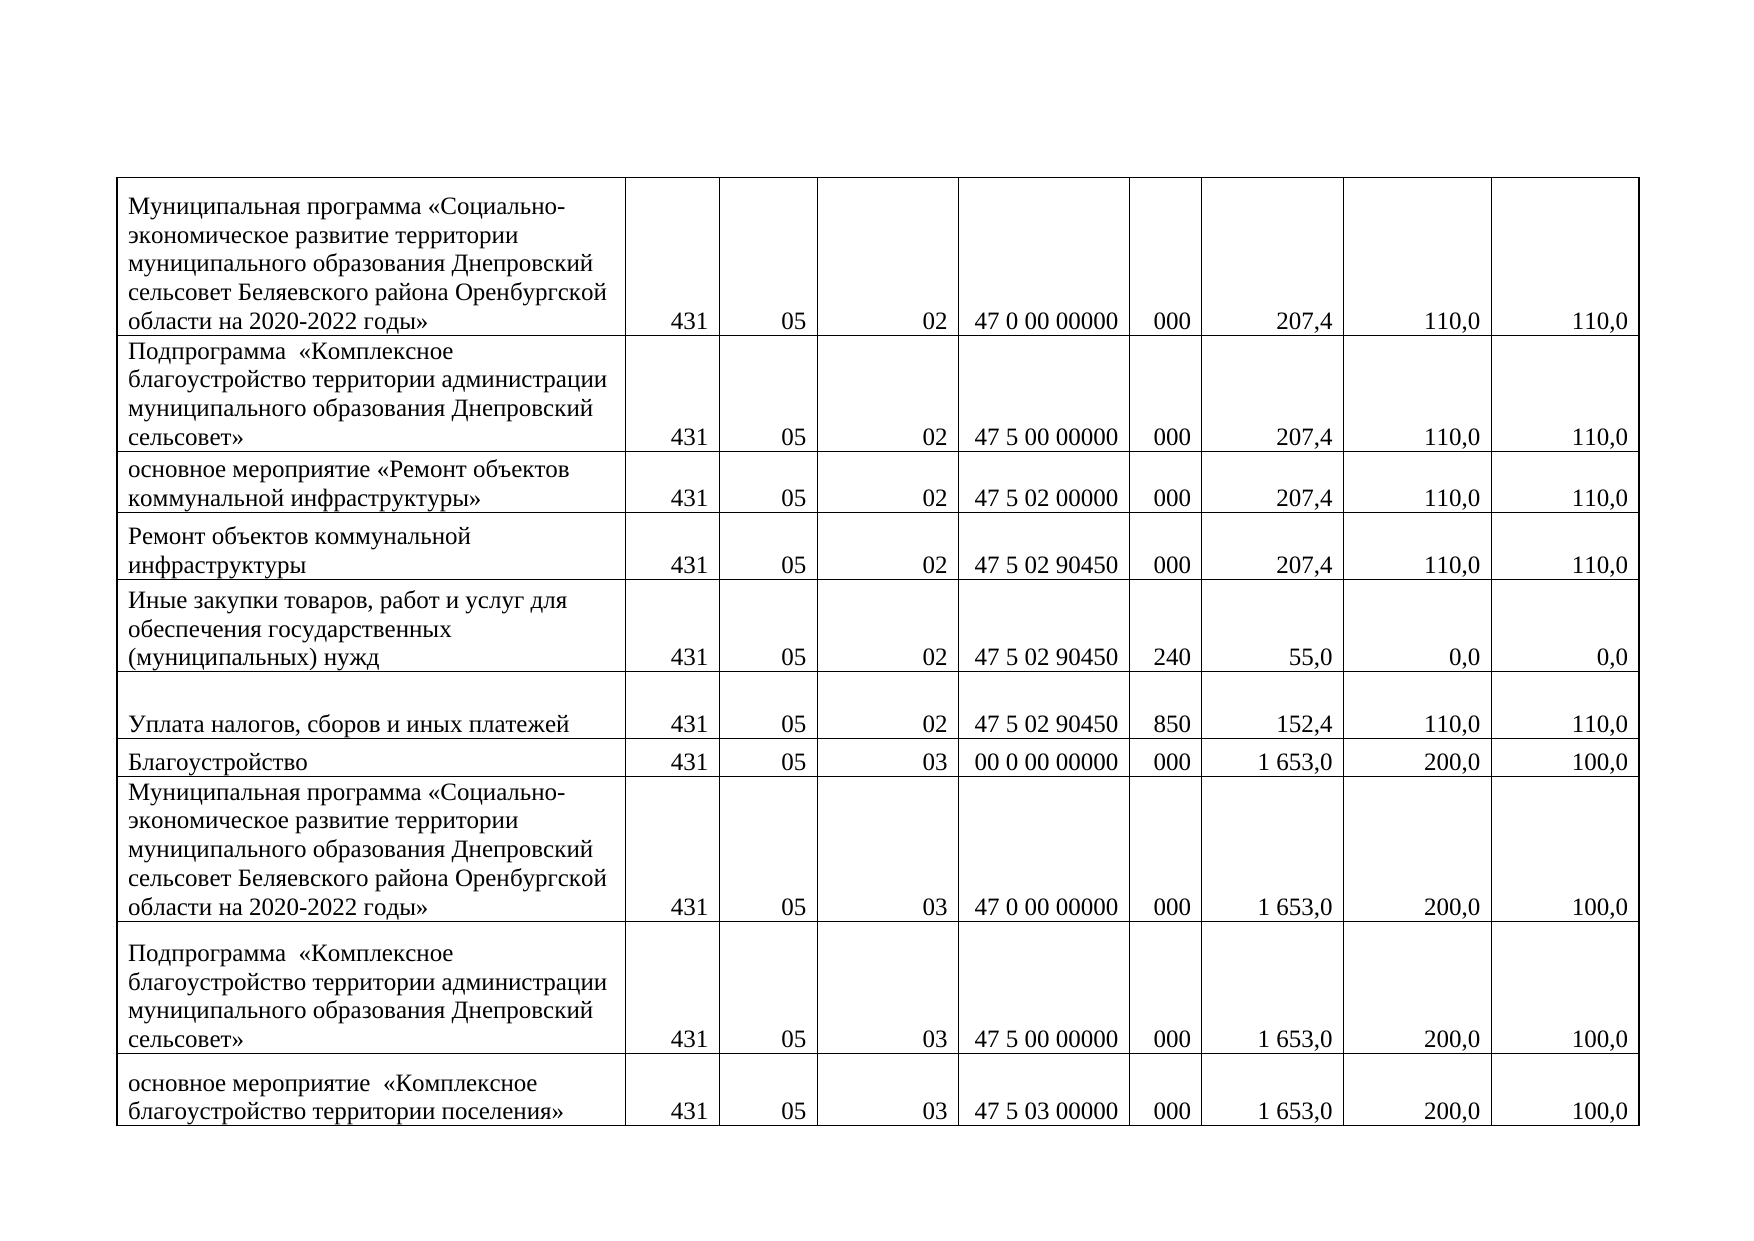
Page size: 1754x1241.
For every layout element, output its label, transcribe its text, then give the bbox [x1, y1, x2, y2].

table_cell 000 [1130, 513, 1201, 579]
table_cell 05 [720, 513, 817, 579]
table_cell 431 [626, 336, 719, 451]
table_cell 431 [626, 1054, 719, 1125]
table_cell 05 [720, 739, 817, 776]
table_cell Муниципальная программа «Социально-экономическое развитие территории муниципального образования Днепровский сельсовет Беляевского района Оренбургской области на 2020-2022 годы» [118, 777, 625, 921]
table_cell 1 653,0 [1202, 922, 1343, 1053]
table_cell 431 [626, 672, 719, 738]
table_cell 0,0 [1344, 580, 1491, 671]
table_cell 05 [720, 580, 817, 671]
table_cell 110,0 [1492, 513, 1638, 579]
table_cell 110,0 [1344, 452, 1491, 512]
table_cell 200,0 [1344, 777, 1491, 921]
table_cell 431 [626, 513, 719, 579]
table_cell 431 [626, 580, 719, 671]
table_cell 431 [626, 922, 719, 1053]
table_cell 000 [1130, 452, 1201, 512]
table_cell 000 [1130, 1054, 1201, 1125]
table_cell 47 5 02 00000 [959, 452, 1129, 512]
table_cell 431 [626, 777, 719, 921]
table_cell 000 [1130, 739, 1201, 776]
table_cell 200,0 [1344, 1054, 1491, 1125]
table_cell 03 [818, 1054, 958, 1125]
table_cell 100,0 [1492, 922, 1638, 1053]
table_cell 47 5 00 00000 [959, 336, 1129, 451]
table_cell 110,0 [1344, 513, 1491, 579]
table_cell 05 [720, 178, 817, 335]
table_cell 05 [720, 922, 817, 1053]
table_cell Благоустройство [118, 739, 625, 776]
table_cell 110,0 [1344, 178, 1491, 335]
table_cell 47 0 00 00000 [959, 777, 1129, 921]
table_cell 05 [720, 672, 817, 738]
table_cell 100,0 [1492, 739, 1638, 776]
table_cell 240 [1130, 580, 1201, 671]
table_cell 00 0 00 00000 [959, 739, 1129, 776]
table_cell 03 [818, 739, 958, 776]
table_cell 47 5 02 90450 [959, 672, 1129, 738]
table_cell 03 [818, 922, 958, 1053]
table_cell 000 [1130, 178, 1201, 335]
table_cell Ремонт объектов коммунальной инфраструктуры [118, 513, 625, 579]
table_cell 47 5 02 90450 [959, 513, 1129, 579]
table_cell 55,0 [1202, 580, 1343, 671]
table_cell 850 [1130, 672, 1201, 738]
table_cell 110,0 [1344, 672, 1491, 738]
table_cell 152,4 [1202, 672, 1343, 738]
table_cell 100,0 [1492, 1054, 1638, 1125]
table_cell основное мероприятие «Комплексное благоустройство территории поселения» [118, 1054, 625, 1125]
table_cell 200,0 [1344, 739, 1491, 776]
table_cell 110,0 [1492, 336, 1638, 451]
table_cell 110,0 [1344, 336, 1491, 451]
table_cell 0,0 [1492, 580, 1638, 671]
table_cell 47 5 02 90450 [959, 580, 1129, 671]
table_cell Подпрограмма «Комплексное благоустройство территории администрации муниципального образования Днепровский сельсовет» [118, 336, 625, 451]
table_cell 100,0 [1492, 777, 1638, 921]
table_cell 02 [818, 336, 958, 451]
table_cell 110,0 [1492, 672, 1638, 738]
table_cell Муниципальная программа «Социально-экономическое развитие территории муниципального образования Днепровский сельсовет Беляевского района Оренбургской области на 2020-2022 годы» [118, 178, 625, 335]
table_cell 02 [818, 580, 958, 671]
table_cell 207,4 [1202, 513, 1343, 579]
table_cell основное мероприятие «Ремонт объектов коммунальной инфраструктуры» [118, 452, 625, 512]
table_cell Уплата налогов, сборов и иных платежей [118, 672, 625, 738]
table_cell 02 [818, 452, 958, 512]
table_cell 47 5 03 00000 [959, 1054, 1129, 1125]
table_cell 47 5 00 00000 [959, 922, 1129, 1053]
table_cell 03 [818, 777, 958, 921]
table_cell 1 653,0 [1202, 1054, 1343, 1125]
table_cell 110,0 [1492, 452, 1638, 512]
table_cell 05 [720, 1054, 817, 1125]
table_cell 431 [626, 178, 719, 335]
table_cell 1 653,0 [1202, 777, 1343, 921]
table_cell 431 [626, 452, 719, 512]
table_cell 02 [818, 178, 958, 335]
table_cell 207,4 [1202, 452, 1343, 512]
table_cell Подпрограмма «Комплексное благоустройство территории администрации муниципального образования Днепровский сельсовет» [118, 922, 625, 1053]
table_cell 110,0 [1492, 178, 1638, 335]
table_cell 05 [720, 452, 817, 512]
table_cell 1 653,0 [1202, 739, 1343, 776]
table_cell 207,4 [1202, 178, 1343, 335]
table_cell 431 [626, 739, 719, 776]
table_cell 000 [1130, 336, 1201, 451]
table_cell Иные закупки товаров, работ и услуг для обеспечения государственных (муниципальных) нужд [118, 580, 625, 671]
table_cell 02 [818, 513, 958, 579]
table_cell 000 [1130, 777, 1201, 921]
table_cell 000 [1130, 922, 1201, 1053]
table_cell 05 [720, 336, 817, 451]
table_cell 200,0 [1344, 922, 1491, 1053]
table_cell 02 [818, 672, 958, 738]
table_cell 47 0 00 00000 [959, 178, 1129, 335]
table_cell 207,4 [1202, 336, 1343, 451]
table_cell 05 [720, 777, 817, 921]
